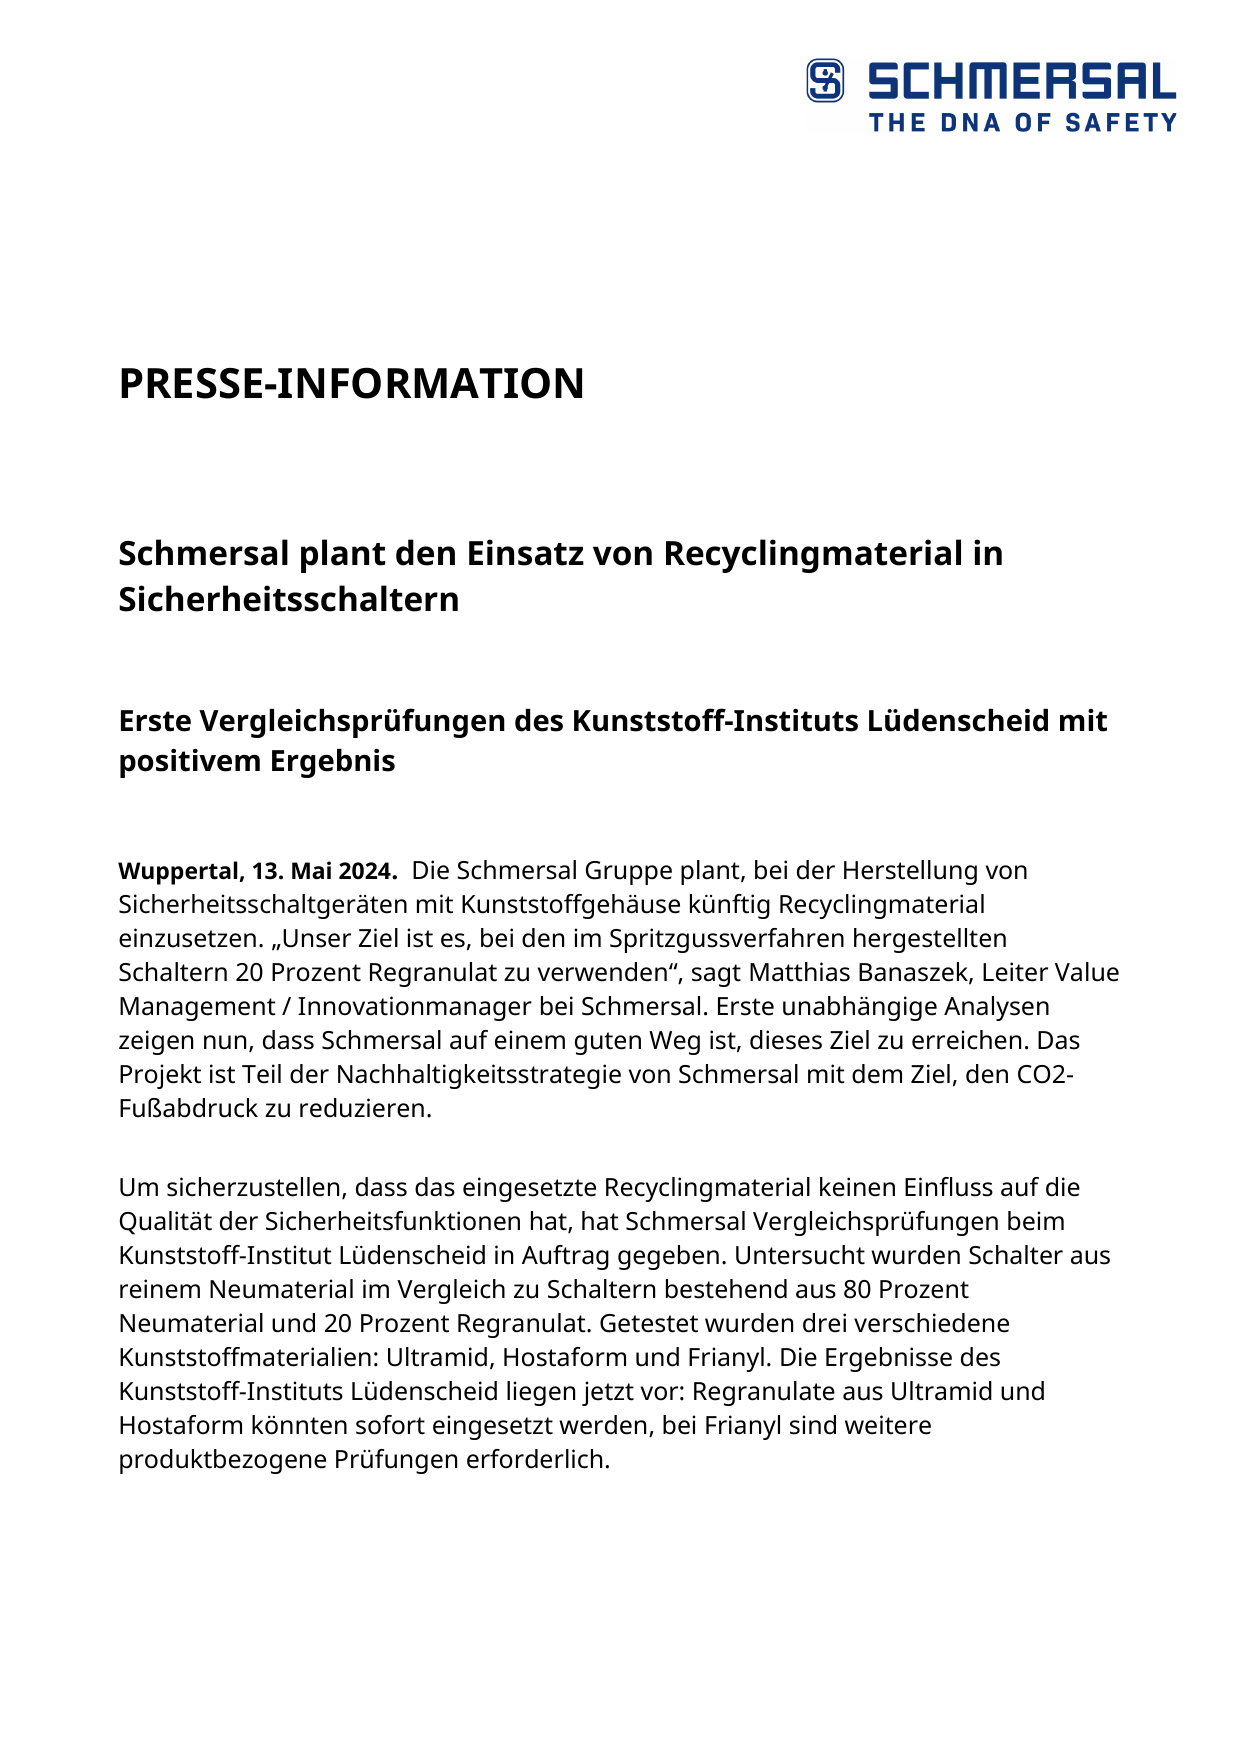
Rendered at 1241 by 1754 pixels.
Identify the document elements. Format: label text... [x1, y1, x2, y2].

text Wuppertal, 13. Mai 2024. Die Schmersal Gruppe plant, bei der Herstellung von Sicherheitsschaltgeräten mit Kunststoffgehäuse künftig Recyclingmaterial einzusetzen. „Unser Ziel ist es, bei den im Spritzgussverfahren hergestellten Schaltern 20 Prozent Regranulat zu verwenden“, sagt Matthias Banaszek, Leiter Value Management / Innovationmanager bei Schmersal. Erste unabhängige Analysen zeigen nun, dass Schmersal auf einem guten Weg ist, dieses Ziel zu erreichen. Das Projekt ist Teil der Nachhaltigkeitsstrategie von Schmersal mit dem Ziel, den CO2-Fußabdruck zu reduzieren. [118, 853, 1122, 1125]
text Erste Vergleichsprüfungen des Kunststoff-Instituts Lüdenscheid mit positivem Ergebnis [118, 700, 1122, 780]
text Presse-Information [118, 354, 1122, 411]
text Schmersal plant den Einsatz von Recyclingmaterial in Sicherheitsschaltern [118, 530, 1122, 621]
picture [806, 58, 1177, 132]
text Um sicherzustellen, dass das eingesetzte Recyclingmaterial keinen Einfluss auf die Qualität der Sicherheitsfunktionen hat, hat Schmersal Vergleichsprüfungen beim Kunststoff-Institut Lüdenscheid in Auftrag gegeben. Untersucht wurden Schalter aus reinem Neumaterial im Vergleich zu Schaltern bestehend aus 80 Prozent Neumaterial und 20 Prozent Regranulat. Getestet wurden drei verschiedene Kunststoffmaterialien: Ultramid, Hostaform und Frianyl. Die Ergebnisse des Kunststoff-Instituts Lüdenscheid liegen jetzt vor: Regranulate aus Ultramid und Hostaform könnten sofort eingesetzt werden, bei Frianyl sind weitere produktbezogene Prüfungen erforderlich. [118, 1169, 1122, 1476]
